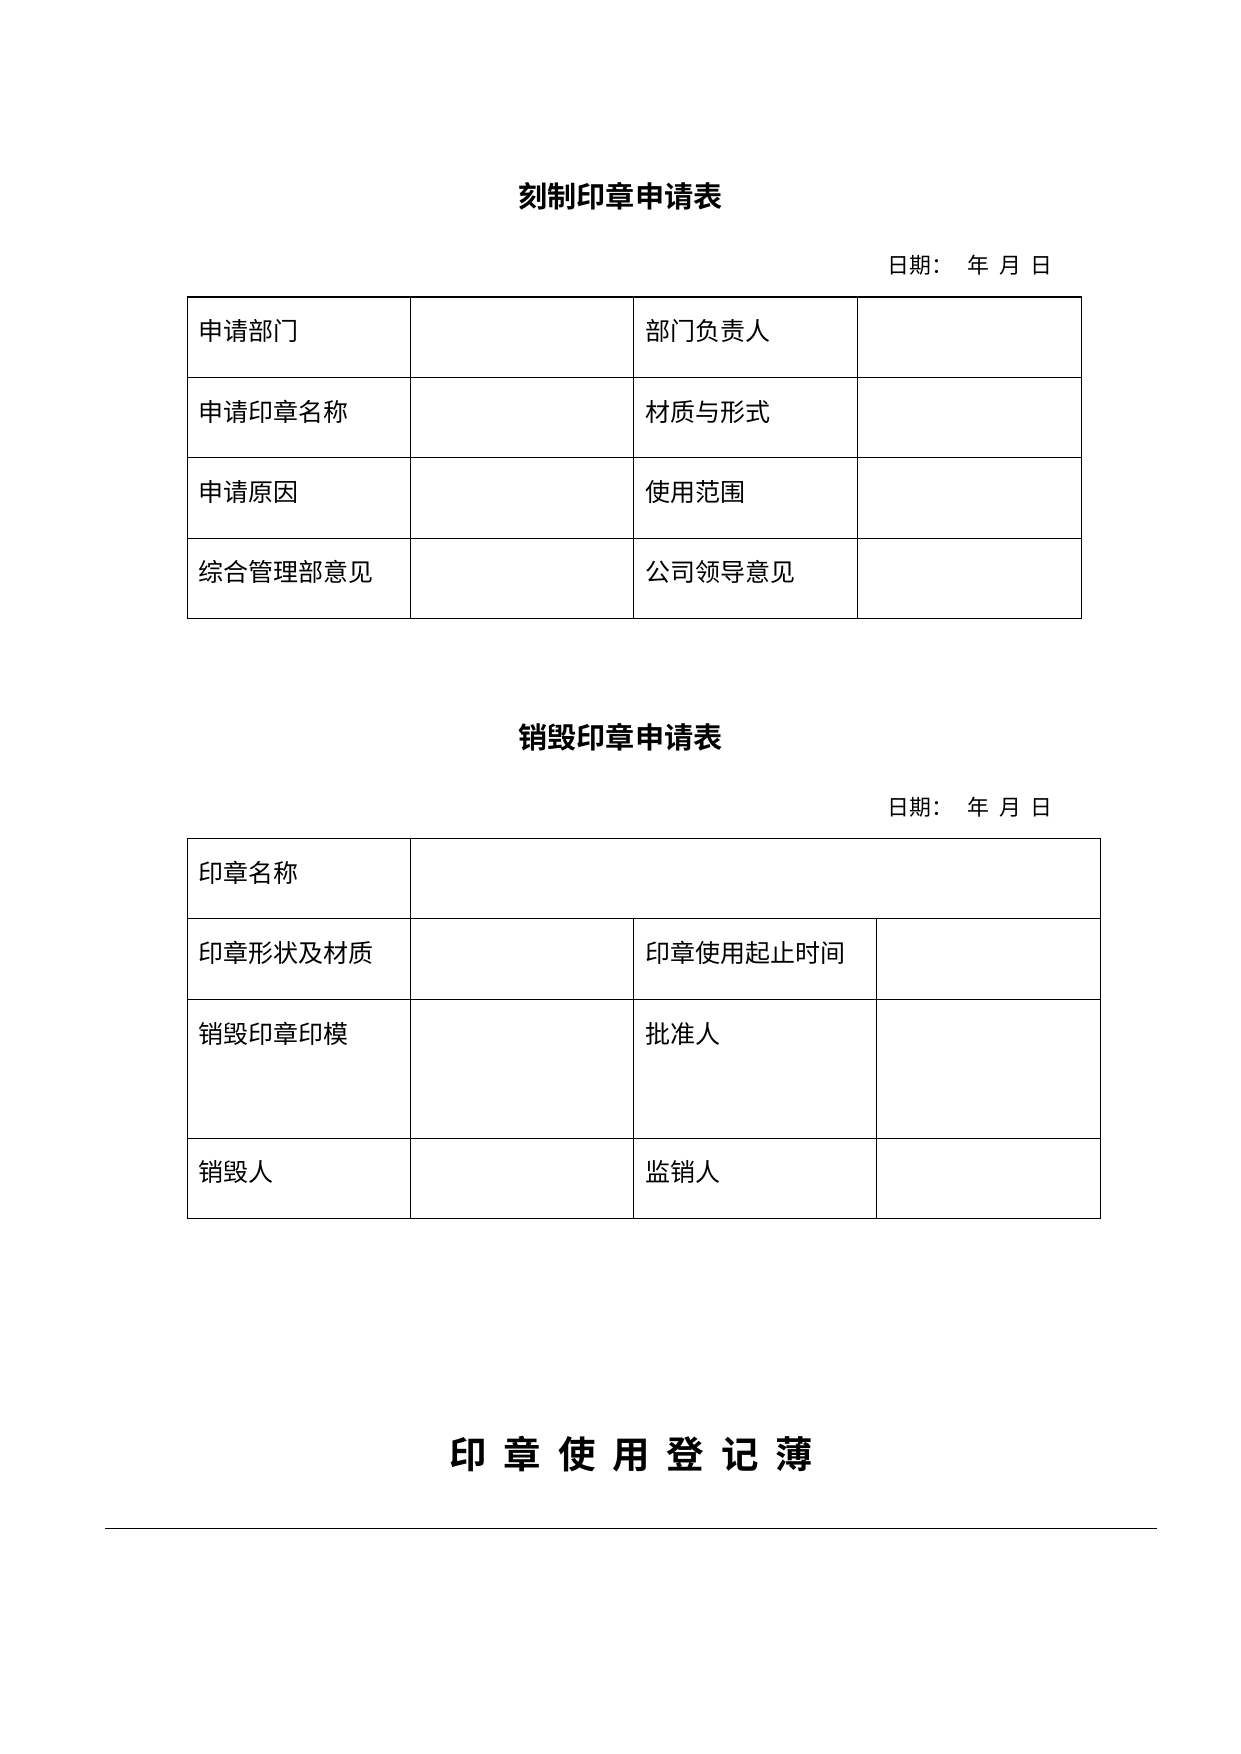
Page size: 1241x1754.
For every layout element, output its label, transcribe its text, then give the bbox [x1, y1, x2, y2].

table_cell [411, 1139, 633, 1218]
table_cell [877, 1000, 1100, 1137]
table_cell 公司领导意见 [634, 539, 857, 618]
table_cell 印章形状及材质 [188, 919, 410, 999]
table_cell 申请原因 [188, 458, 410, 537]
table_cell 销毁人 [188, 1139, 410, 1218]
table_cell 材质与形式 [634, 378, 857, 457]
table_cell 印章使用起止时间 [634, 919, 876, 999]
table_header 部门负责人 [634, 298, 857, 377]
table_header [858, 298, 1081, 377]
table_header [411, 839, 1100, 918]
text 日期： 年 月 日 [187, 790, 1053, 822]
table_cell 销毁印章印模 [188, 1000, 410, 1137]
table_cell [877, 919, 1100, 999]
table_cell 综合管理部意见 [188, 539, 410, 618]
table_cell [411, 539, 633, 618]
table_cell 使用范围 [634, 458, 857, 537]
table_header 印章名称 [188, 839, 410, 918]
table_header 申请部门 [188, 298, 410, 377]
table_cell [877, 1139, 1100, 1218]
table_cell [411, 458, 633, 537]
text 刻制印章申请表 [187, 162, 1053, 227]
table_cell 监销人 [634, 1139, 876, 1218]
text 销毁印章申请表 [187, 703, 1053, 768]
table_header [411, 298, 633, 377]
table_cell [411, 1000, 633, 1137]
table_cell [858, 458, 1081, 537]
table_cell [411, 919, 633, 999]
table_cell 申请印章名称 [188, 378, 410, 457]
table_header 印 章 使 用 登 记 薄 [105, 1389, 1157, 1528]
table_cell [858, 378, 1081, 457]
table_cell [411, 378, 633, 457]
table_cell [858, 539, 1081, 618]
table_cell 批准人 [634, 1000, 876, 1137]
text 日期： 年 月 日 [187, 248, 1053, 281]
